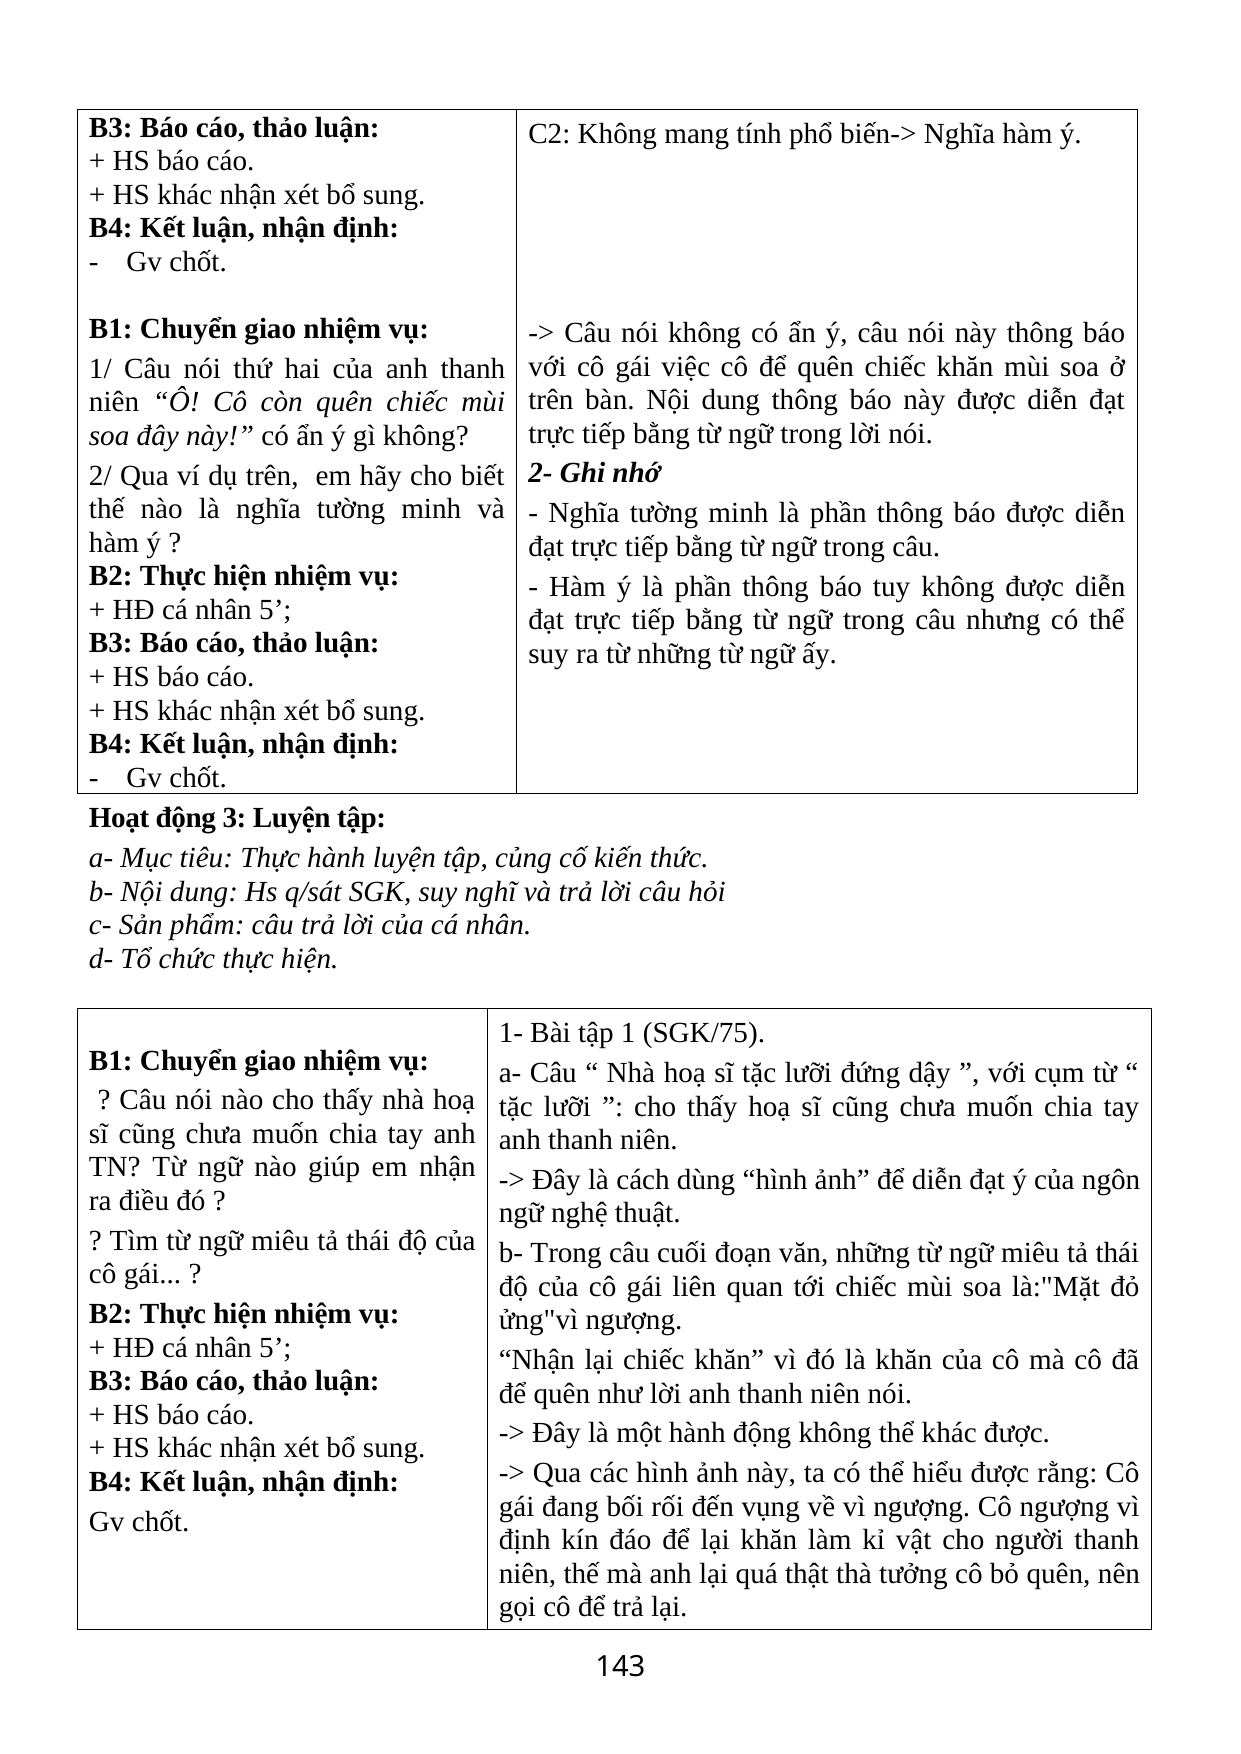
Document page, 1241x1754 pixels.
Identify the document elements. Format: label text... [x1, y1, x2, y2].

text d- Tổ chức thực hiện. [89, 941, 1152, 974]
text c- Sản phẩm: câu trả lời của cá nhân. [89, 907, 1152, 941]
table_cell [517, 110, 1137, 793]
text Hoạt động 3: Luyện tập: [89, 801, 1152, 834]
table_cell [78, 110, 516, 793]
text b- Nội dung: Hs q/sát SGK, suy nghĩ và trả lời câu hỏi [89, 874, 1152, 907]
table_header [78, 1009, 487, 1629]
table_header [488, 1009, 1151, 1629]
text a- Mục tiêu: Thực hành luyện tập, củng cố kiến thức. [89, 840, 1152, 874]
